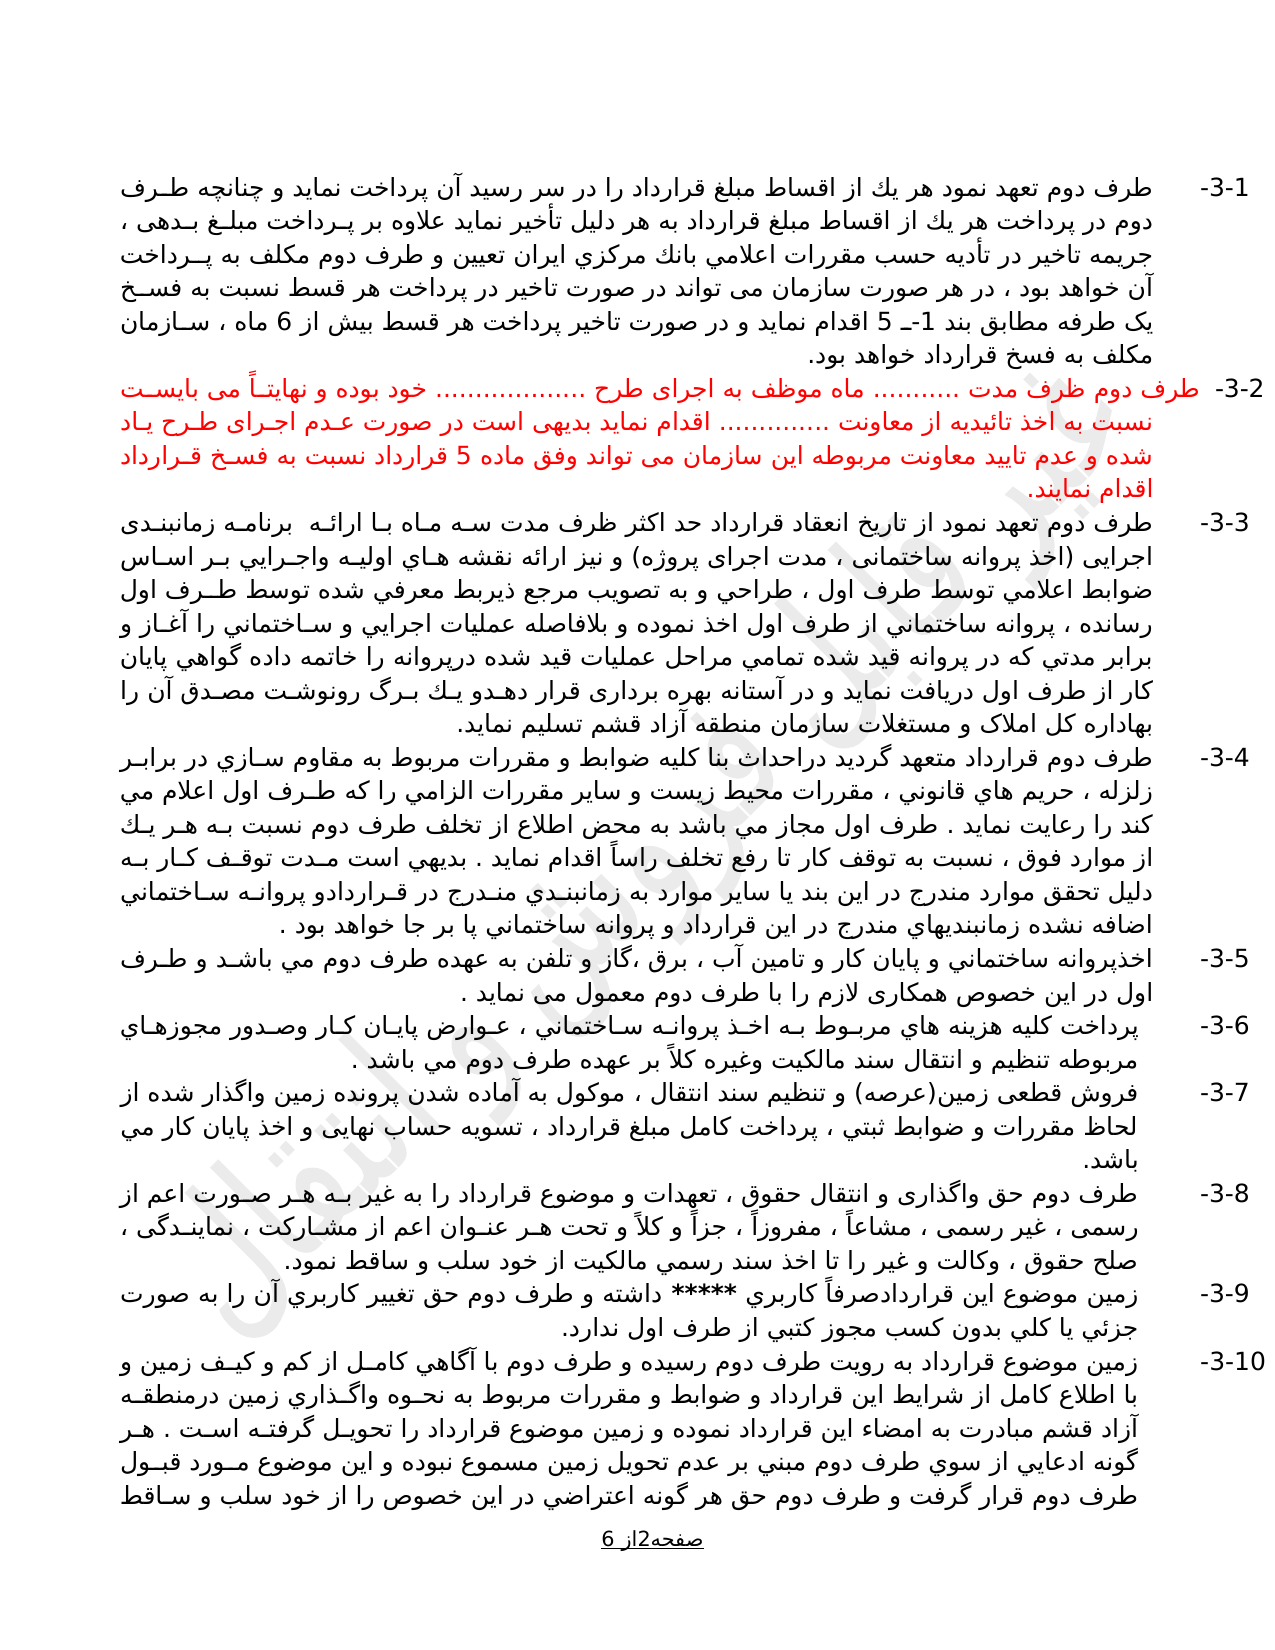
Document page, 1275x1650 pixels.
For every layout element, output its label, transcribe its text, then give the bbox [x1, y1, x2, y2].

list فروش قطعی زمین(عرصه) و تنظيم سند انتقال ،‌ موكول به آماده شدن پرونده زمين واگذار شده از لحاظ مقررات و ضوابط ثبتي ، پرداخت کامل مبلغ قرارداد ، تسویه حساب نهایی و اخذ پایان کار مي باشد. [120, 1078, 1200, 1174]
list پرداخت كليه هزينه هاي مربوط به اخذ پروانه ساختماني ، عوارض پايان كار وصدور مجوزهاي مربوطه تنظيم و انتقال سند مالكيت وغيره كلاً بر عهده طرف دوم مي باشد . [120, 1011, 1200, 1074]
list طرف دوم تعهد نمود هر يك از اقساط مبلغ قرارداد را در سر رسيد آن پرداخت نمايد و چنانچه طرف دوم در پرداخت هر يك از اقساط مبلغ قرارداد به هر دليل تأخير نماید علاوه بر پرداخت مبلغ بدهی ، جريمه تاخیر در تأديه حسب مقررات اعلامي بانك مركزي ايران تعيين و طرف دوم مكلف به پرداخت آن خواهد بود ، در هر صورت سازمان می تواند در صورت تاخیر در پرداخت هر قسط نسبت به فسخ یک طرفه مطابق بند 1- 5 اقدام نماید و در صورت تاخیر پرداخت هر قسط بیش از 6 ماه ، سازمان مکلف به فسخ قرارداد خواهد بود. [120, 173, 1200, 369]
list طرف دوم حق واگذاری و انتقال حقوق ، تعهدات و موضوع قرارداد را به غیر به هر صورت اعم از رسمی ، غیر رسمی ، مشاعاً ، مفروزاً ، جزاً و کلاً و تحت هر عنوان اعم از مشارکت ، نمایندگی ، صلح حقوق ، وکالت و غیر را تا اخذ سند رسمي مالكيت از خود سلب و ساقط نمود. [120, 1179, 1200, 1275]
list طرف دوم ظرف مدت ........... ماه موظف به اجرای طرح ................... خود بوده و نهایتاً می بایست نسبت به اخذ تائیدیه از معاونت .............. اقدام نماید بدیهی است در صورت عدم اجرای طرح یاد شده و عدم تایید معاونت مربوطه این سازمان می تواند وفق ماده 5 قرارداد نسبت به فسخ قرارداد اقدام نمایند. [120, 374, 1215, 504]
list طرف دوم قرارداد متعهد گرديد دراحداث بنا كليه ضوابط و مقررات مربوط به مقاوم سازي در برابر زلزله ، حريم هاي قانوني ، مقررات محيط زيست و ساير مقررات الزامي را كه طرف اول اعلام مي كند را رعايت نمايد . طرف اول مجاز مي باشد به محض اطلاع از تخلف طرف دوم نسبت به هر يك از موارد فوق ، نسبت به توقف كار تا رفع تخلف راساً اقدام نمايد . بديهي است مدت توقف كار به دليل تحقق موارد مندرج در اين بند يا ساير موارد به زمانبندي مندرج در قراردادو پروانه ساختماني اضافه نشده زمانبنديهاي مندرج در اين قرارداد و پروانه ساختماني پا بر جا خواهد بود . [120, 743, 1200, 940]
list طرف دوم تعهد نمود از تاريخ انعقاد قرارداد حد اكثر ظرف مدت سه ماه با ارائه برنامه زمانبندی اجرایی (اخذ پروانه ساختمانی ، مدت اجرای پروژه) و نیز ارائه نقشه هاي اوليه واجرايي بر اساس ضوابط اعلامي توسط طرف اول ، طراحي و به تصويب مرجع ذيربط معرفي شده توسط طرف اول رسانده ، پروانه ساختماني از طرف اول اخذ نموده و بلافاصله عمليات اجرايي و ساختماني را آغاز و برابر مدتي كه در پروانه قيد شده تمامي مراحل عمليات قيد شده درپروانه را خاتمه داده گواهي پايان كار از طرف اول دريافت نمايد و در آستانه بهره برداری قرار دهدو يك برگ رونوشت مصدق آن را بهاداره کل املاک و مستغلات سازمان منطقه آزاد قشم تسليم نمايد. [120, 508, 1200, 738]
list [120, 1347, 1200, 1510]
list زمين موضوع اين قراردادصرفاً كاربري ***** داشته و طرف دوم حق تغيير كاربري آن را به صورت جزئي يا كلي بدون كسب مجوز كتبي از طرف اول ندارد. [120, 1279, 1200, 1342]
list اخذپروانه ساختماني و پايان كار و تامين آب ، برق ،گاز و تلفن به عهده طرف دوم مي باشد و طرف اول در اين خصوص همکاری لازم را با طرف دوم معمول می نماید . [120, 944, 1200, 1007]
